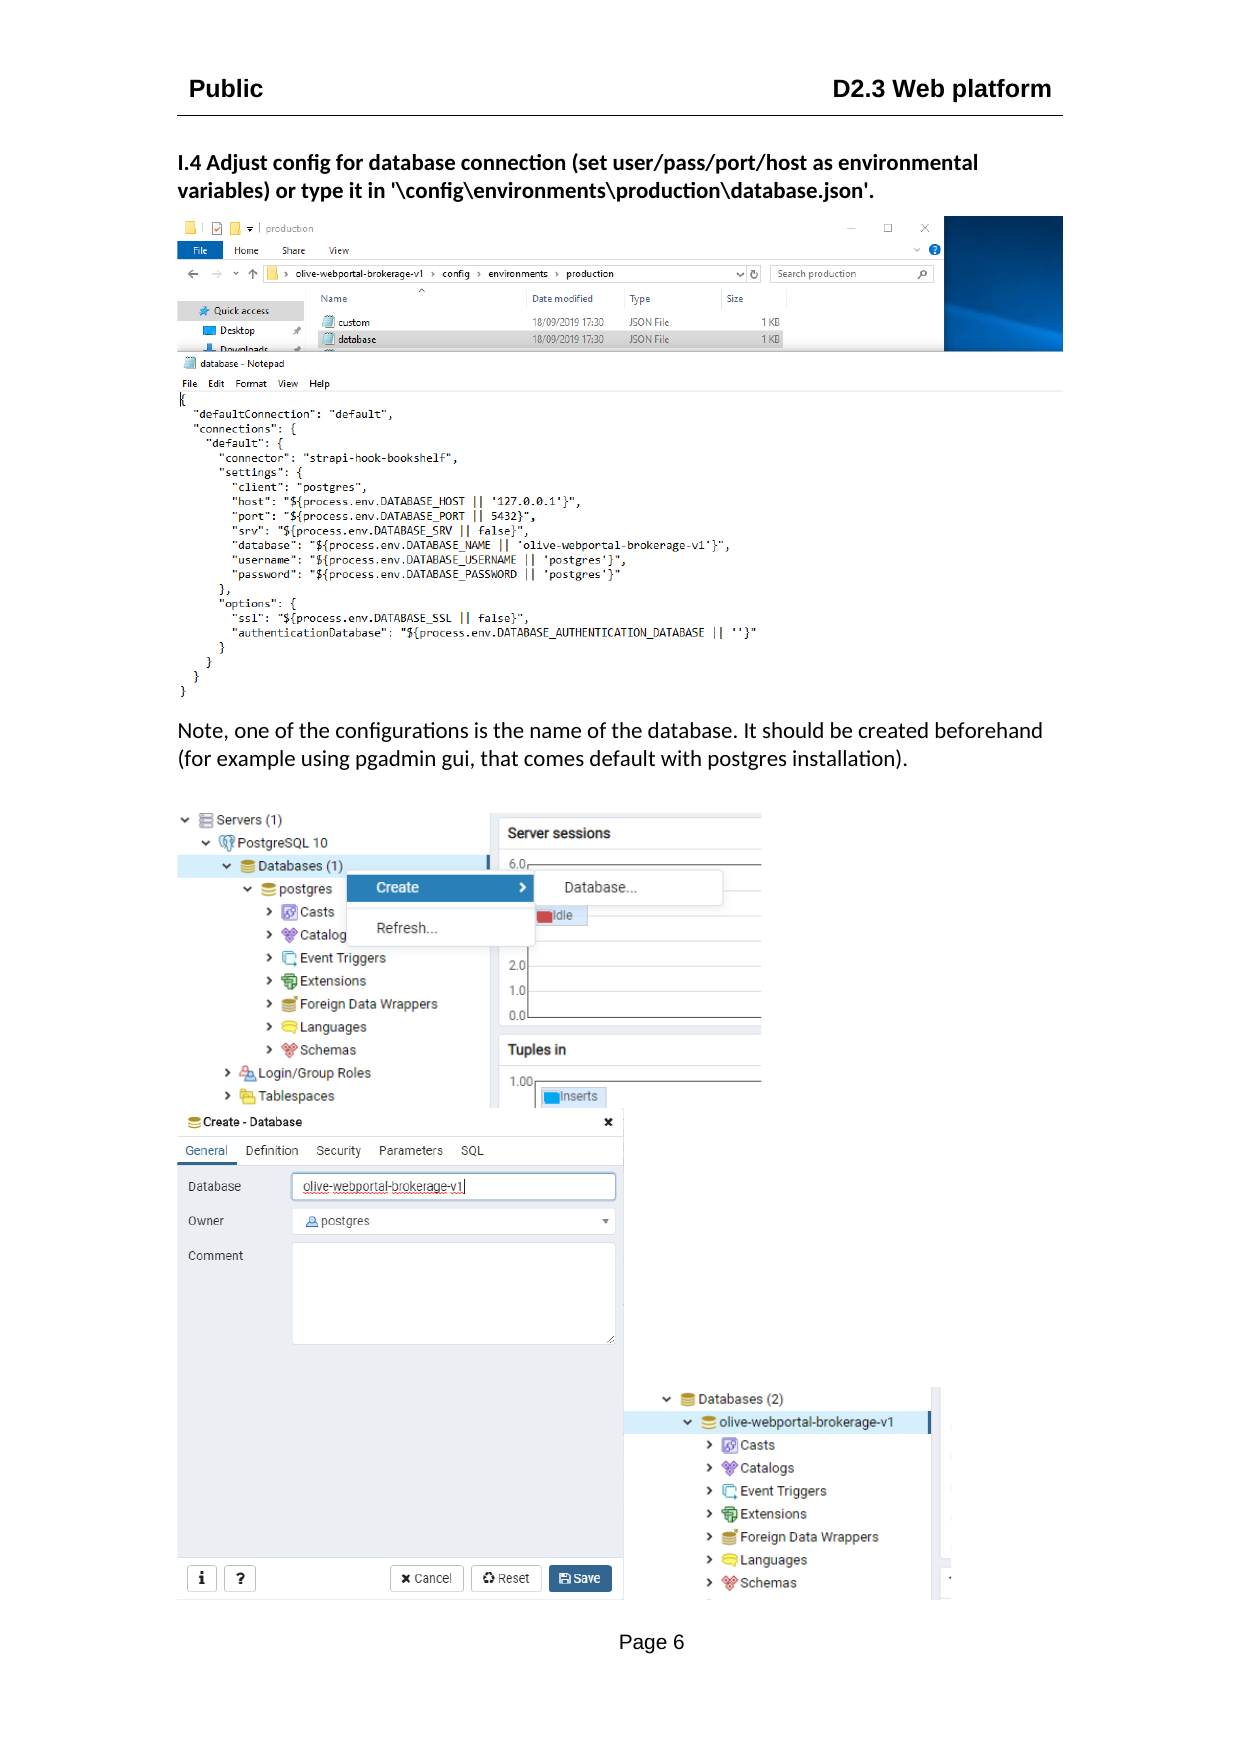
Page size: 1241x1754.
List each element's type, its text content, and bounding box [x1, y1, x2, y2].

picture [177, 216, 1063, 704]
picture [177, 813, 952, 1600]
text Note, one of the configurations is the name of the database. It should be created beforehand (for example using pgadmin gui, that comes default with postgres installation). [177, 716, 1063, 772]
text I.4 Adjust config for database connection (set user/pass/port/host as environmental variables) or type it in '\config\environments\production\database.json'. [177, 148, 1063, 204]
